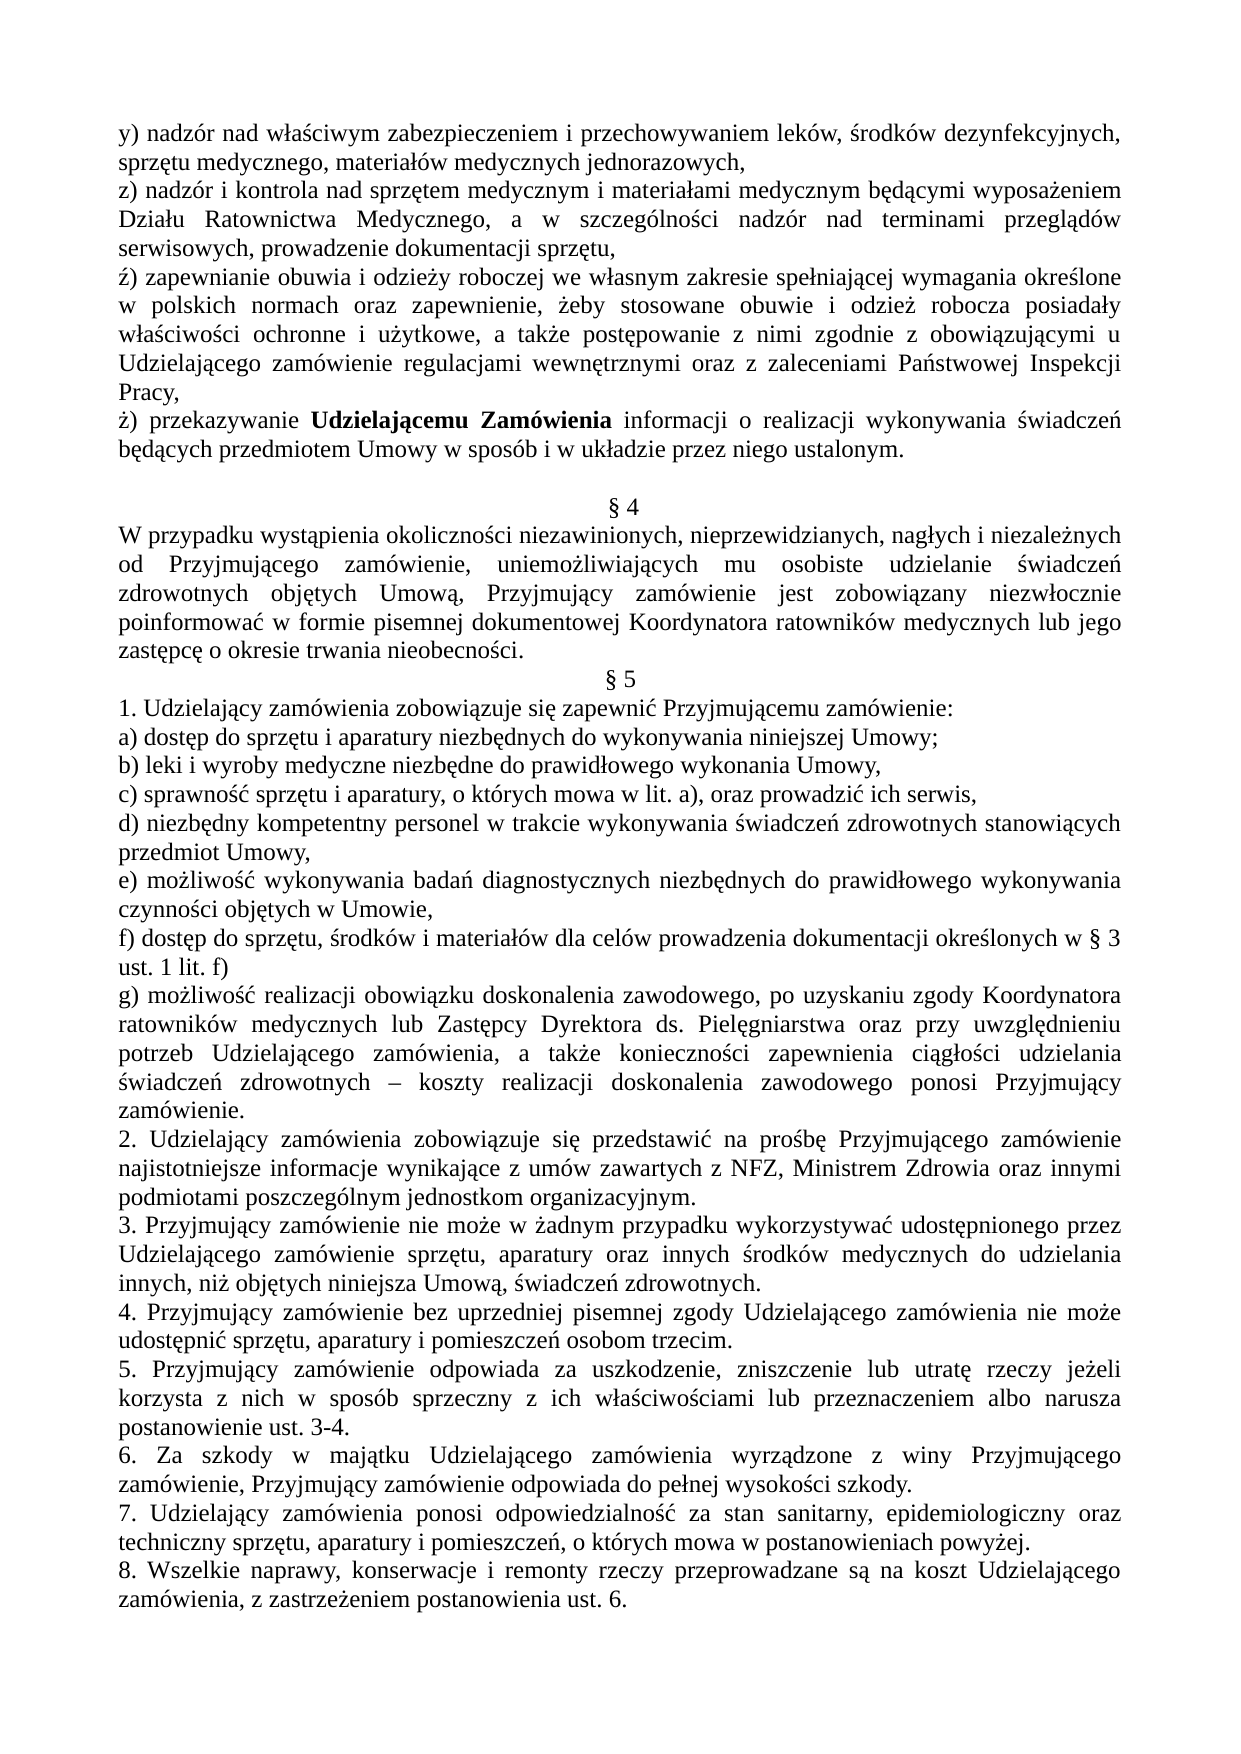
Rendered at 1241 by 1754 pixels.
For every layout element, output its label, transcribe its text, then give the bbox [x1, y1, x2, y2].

text z) nadzór i kontrola nad sprzętem medycznym i materiałami medycznym będącymi wyposażeniem Działu Ratownictwa Medycznego, a w szczególności nadzór nad terminami przeglądów serwisowych, prowadzenie dokumentacji sprzętu, [118, 176, 1122, 262]
text b) leki i wyroby medyczne niezbędne do prawidłowego wykonania Umowy, [118, 751, 1122, 779]
text 5. Przyjmujący zamówienie odpowiada za uszkodzenie, zniszczenie lub utratę rzeczy jeżeli korzysta z nich w sposób sprzeczny z ich właściwościami lub przeznaczeniem albo narusza postanowienie ust. 3-4. [118, 1354, 1122, 1441]
text c) sprawność sprzętu i aparatury, o których mowa w lit. a), oraz prowadzić ich serwis, [118, 779, 1122, 808]
text d) niezbędny kompetentny personel w trakcie wykonywania świadczeń zdrowotnych stanowiących przedmiot Umowy, [118, 808, 1122, 866]
text 6. Za szkody w majątku Udzielającego zamówienia wyrządzone z winy Przyjmującego zamówienie, Przyjmujący zamówienie odpowiada do pełnej wysokości szkody. [118, 1441, 1122, 1498]
text f) dostęp do sprzętu, środków i materiałów dla celów prowadzenia dokumentacji określonych w § 3 ust. 1 lit. f) [118, 923, 1122, 981]
text 8. Wszelkie naprawy, konserwacje i remonty rzeczy przeprowadzane są na koszt Udzielającego zamówienia, z zastrzeżeniem postanowienia ust. 6. [118, 1556, 1122, 1613]
text y) nadzór nad właściwym zabezpieczeniem i przechowywaniem leków, środków dezynfekcyjnych, sprzętu medycznego, materiałów medycznych jednorazowych, [118, 118, 1122, 176]
text § 5 [118, 664, 1122, 693]
text a) dostęp do sprzętu i aparatury niezbędnych do wykonywania niniejszej Umowy; [118, 722, 1122, 751]
text § 4 [118, 492, 1122, 521]
text e) możliwość wykonywania badań diagnostycznych niezbędnych do prawidłowego wykonywania czynności objętych w Umowie, [118, 866, 1122, 923]
text 7. Udzielający zamówienia ponosi odpowiedzialność za stan sanitarny, epidemiologiczny oraz techniczny sprzętu, aparatury i pomieszczeń, o których mowa w postanowieniach powyżej. [118, 1498, 1122, 1556]
text 3. Przyjmujący zamówienie nie może w żadnym przypadku wykorzystywać udostępnionego przez Udzielającego zamówienie sprzętu, aparatury oraz innych środków medycznych do udzielania innych, niż objętych niniejsza Umową, świadczeń zdrowotnych. [118, 1211, 1122, 1297]
text ź) zapewnianie obuwia i odzieży roboczej we własnym zakresie spełniającej wymagania określone w polskich normach oraz zapewnienie, żeby stosowane obuwie i odzież robocza posiadały właściwości ochronne i użytkowe, a także postępowanie z nimi zgodnie z obowiązującymi u Udzielającego zamówienie regulacjami wewnętrznymi oraz z zaleceniami Państwowej Inspekcji Pracy, [118, 262, 1122, 406]
text W przypadku wystąpienia okoliczności niezawinionych, nieprzewidzianych, nagłych i niezależnych od Przyjmującego zamówienie, uniemożliwiających mu osobiste udzielanie świadczeń zdrowotnych objętych Umową, Przyjmujący zamówienie jest zobowiązany niezwłocznie poinformować w formie pisemnej dokumentowej Koordynatora ratowników medycznych lub jego zastępcę o okresie trwania nieobecności. [118, 521, 1122, 664]
text 2. Udzielający zamówienia zobowiązuje się przedstawić na prośbę Przyjmującego zamówienie najistotniejsze informacje wynikające z umów zawartych z NFZ, Ministrem Zdrowia oraz innymi podmiotami poszczególnym jednostkom organizacyjnym. [118, 1124, 1122, 1211]
text 1. Udzielający zamówienia zobowiązuje się zapewnić Przyjmującemu zamówienie: [118, 693, 1122, 722]
text ż) przekazywanie Udzielającemu Zamówienia informacji o realizacji wykonywania świadczeń będących przedmiotem Umowy w sposób i w układzie przez niego ustalonym. [118, 406, 1122, 463]
text 4. Przyjmujący zamówienie bez uprzedniej pisemnej zgody Udzielającego zamówienia nie może udostępnić sprzętu, aparatury i pomieszczeń osobom trzecim. [118, 1297, 1122, 1354]
text g) możliwość realizacji obowiązku doskonalenia zawodowego, po uzyskaniu zgody Koordynatora ratowników medycznych lub Zastępcy Dyrektora ds. Pielęgniarstwa oraz przy uwzględnieniu potrzeb Udzielającego zamówienia, a także konieczności zapewnienia ciągłości udzielania świadczeń zdrowotnych – koszty realizacji doskonalenia zawodowego ponosi Przyjmujący zamówienie. [118, 981, 1122, 1124]
